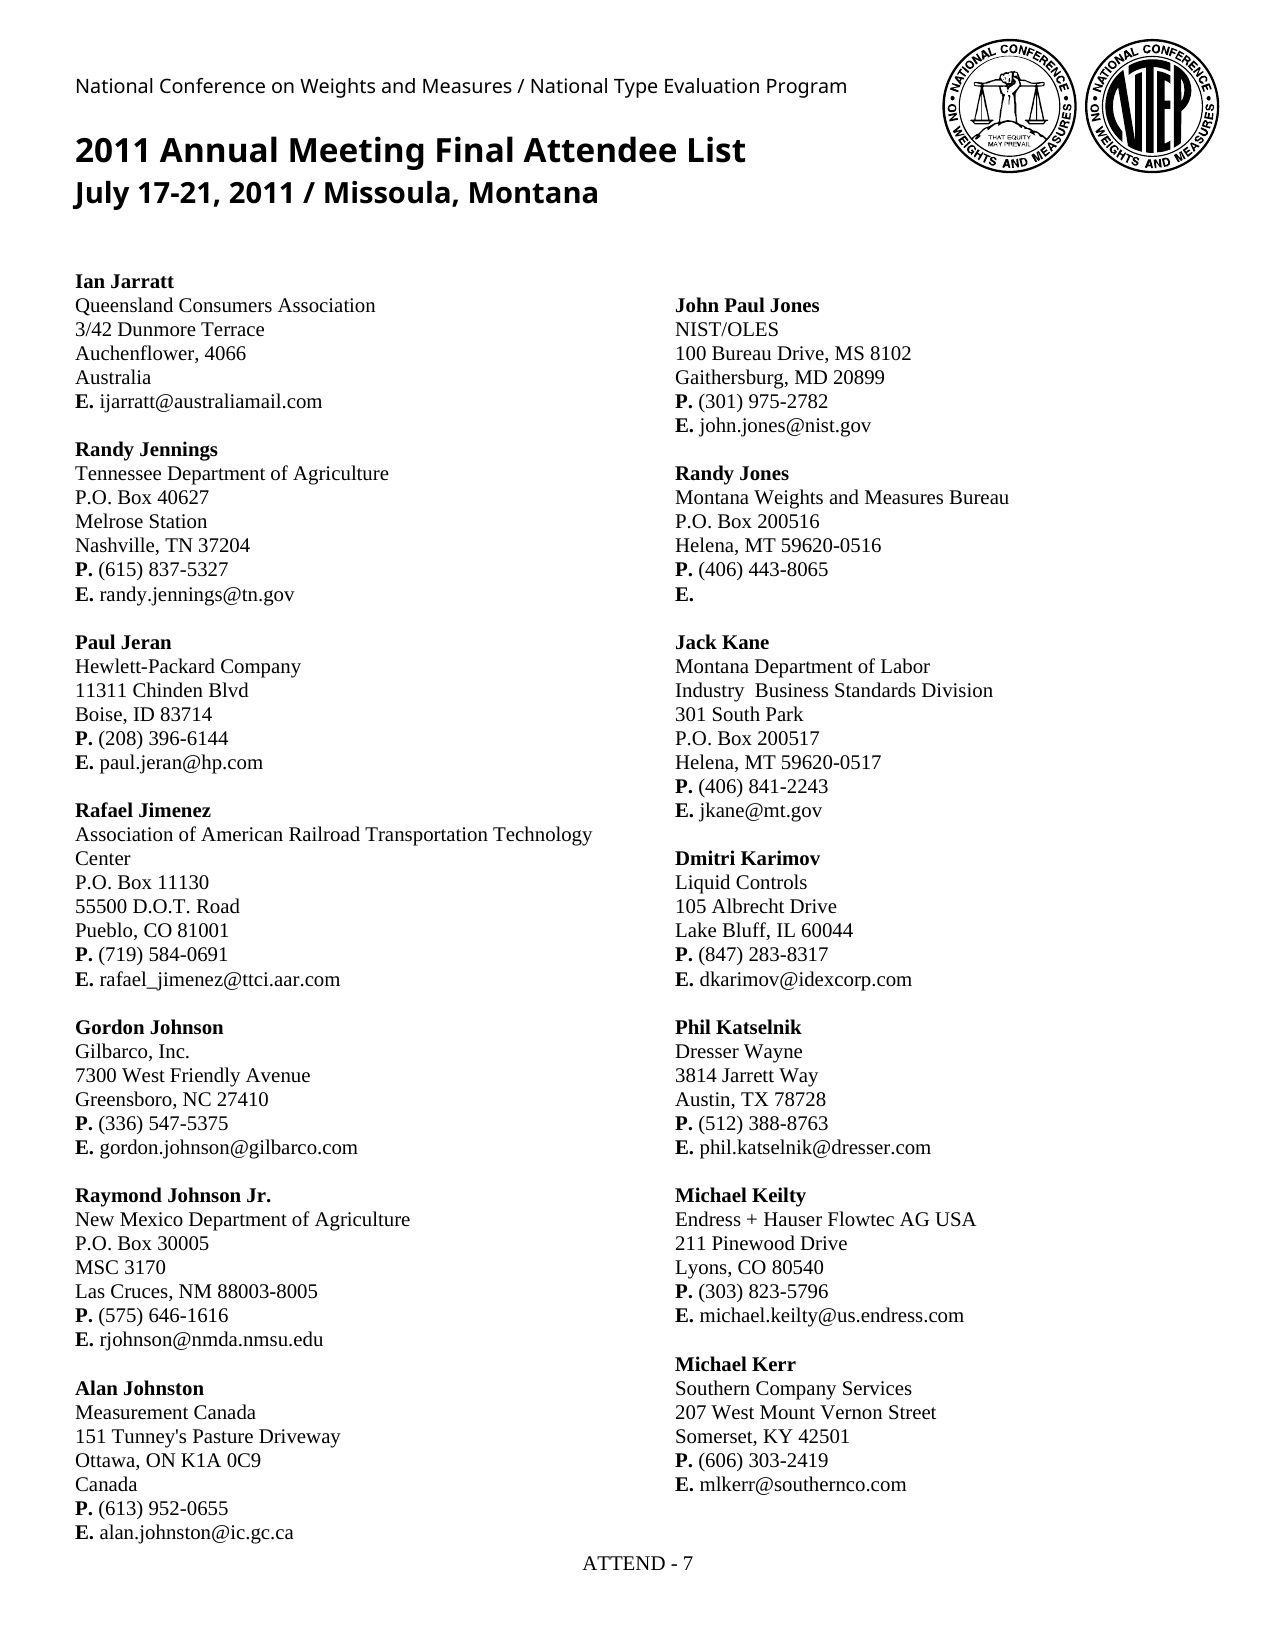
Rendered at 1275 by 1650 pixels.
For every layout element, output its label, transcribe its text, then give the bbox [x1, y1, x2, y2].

text E. gordon.johnson@gilbarco.com [75, 1135, 600, 1159]
text P. (303) 823-5796 [675, 1279, 1200, 1303]
text Ottawa, ON K1A 0C9 [75, 1448, 600, 1472]
text 7300 West Friendly Avenue [75, 1063, 600, 1087]
text Dresser Wayne [675, 1039, 1200, 1063]
text P. (847) 283-8317 [675, 942, 1200, 966]
text 211 Pinewood Drive [675, 1231, 1200, 1255]
text Nashville, TN 37204 [75, 533, 600, 557]
text E. paul.jeran@hp.com [75, 750, 600, 774]
text E. rjohnson@nmda.nmsu.edu [75, 1327, 600, 1351]
text Measurement Canada [75, 1399, 600, 1424]
text 11311 Chinden Blvd [75, 678, 600, 702]
text Helena, MT 59620-0517 [675, 750, 1200, 774]
text Paul Jeran [75, 629, 600, 654]
text Raymond Johnson Jr. [75, 1183, 600, 1207]
text John Paul Jones [675, 293, 1200, 317]
text Greensboro, NC 27410 [75, 1087, 600, 1111]
text E. michael.keilty@us.endress.com [675, 1303, 1200, 1327]
text 151 Tunney's Pasture Driveway [75, 1424, 600, 1448]
text Lyons, CO 80540 [675, 1255, 1200, 1279]
text 100 Bureau Drive, MS 8102 [675, 341, 1200, 365]
text P. (575) 646-1616 [75, 1303, 600, 1327]
text E. mlkerr@southernco.com [675, 1472, 1200, 1496]
text Gordon Johnson [75, 1014, 600, 1039]
text Pueblo, CO 81001 [75, 918, 600, 942]
text P. (406) 841-2243 [675, 774, 1200, 798]
text Melrose Station [75, 509, 600, 533]
text Tennessee Department of Agriculture [75, 461, 600, 485]
text P. (719) 584-0691 [75, 942, 600, 966]
text Industry Business Standards Division [675, 678, 1200, 702]
text P.O. Box 200517 [675, 726, 1200, 750]
text P. (606) 303-2419 [675, 1448, 1200, 1472]
text Helena, MT 59620-0516 [675, 533, 1200, 557]
text MSC 3170 [75, 1255, 600, 1279]
text Liquid Controls [675, 870, 1200, 894]
text Montana Weights and Measures Bureau [675, 485, 1200, 509]
text P. (301) 975-2782 [675, 389, 1200, 413]
text Endress + Hauser Flowtec AG USA [675, 1207, 1200, 1231]
text Somerset, KY 42501 [675, 1424, 1200, 1448]
text Montana Department of Labor [675, 654, 1200, 678]
text Ian Jarratt [75, 269, 600, 293]
text 3814 Jarrett Way [675, 1063, 1200, 1087]
text P. (613) 952-0655 [75, 1496, 600, 1520]
text 105 Albrecht Drive [675, 894, 1200, 918]
text 55500 D.O.T. Road [75, 894, 600, 918]
text New Mexico Department of Agriculture [75, 1207, 600, 1231]
text Auchenflower, 4066 [75, 341, 600, 365]
text Canada [75, 1472, 600, 1496]
text E. alan.johnston@ic.gc.ca [75, 1520, 600, 1544]
text P. (615) 837-5327 [75, 557, 600, 581]
text Queensland Consumers Association [75, 293, 600, 317]
text P. (406) 443-8065 [675, 557, 1200, 581]
text E. rafael_jimenez@ttci.aar.com [75, 966, 600, 991]
text Phil Katselnik [675, 1014, 1200, 1039]
text 207 West Mount Vernon Street [675, 1399, 1200, 1424]
text P. (512) 388-8763 [675, 1111, 1200, 1135]
text Southern Company Services [675, 1376, 1200, 1399]
text Lake Bluff, IL 60044 [675, 918, 1200, 942]
text E. john.jones@nist.gov [675, 413, 1200, 437]
text E. randy.jennings@tn.gov [75, 581, 600, 606]
text E. dkarimov@idexcorp.com [675, 966, 1200, 991]
text Randy Jones [675, 461, 1200, 485]
text Las Cruces, NM 88003-8005 [75, 1279, 600, 1303]
text Michael Keilty [675, 1183, 1200, 1207]
text P.O. Box 11130 [75, 870, 600, 894]
text Rafael Jimenez [75, 798, 600, 822]
text Australia [75, 365, 600, 389]
text Association of American Railroad Transportation Technology Center [75, 822, 600, 870]
text Jack Kane [675, 629, 1200, 654]
text Hewlett-Packard Company [75, 654, 600, 678]
text Alan Johnston [75, 1376, 600, 1399]
text E. [675, 581, 1200, 606]
text Dmitri Karimov [675, 846, 1200, 870]
text Austin, TX 78728 [675, 1087, 1200, 1111]
text 301 South Park [675, 702, 1200, 726]
text E. phil.katselnik@dresser.com [675, 1135, 1200, 1159]
text P. (208) 396-6144 [75, 726, 600, 750]
text Randy Jennings [75, 437, 600, 461]
text P.O. Box 30005 [75, 1231, 600, 1255]
text Gilbarco, Inc. [75, 1039, 600, 1063]
text P. (336) 547-5375 [75, 1111, 600, 1135]
text E. jkane@mt.gov [675, 798, 1200, 822]
text P.O. Box 40627 [75, 485, 600, 509]
text Boise, ID 83714 [75, 702, 600, 726]
text NIST/OLES [675, 317, 1200, 341]
text E. ijarratt@australiamail.com [75, 389, 600, 413]
text 3/42 Dunmore Terrace [75, 317, 600, 341]
text P.O. Box 200516 [675, 509, 1200, 533]
text Michael Kerr [675, 1351, 1200, 1376]
text Gaithersburg, MD 20899 [675, 365, 1200, 389]
